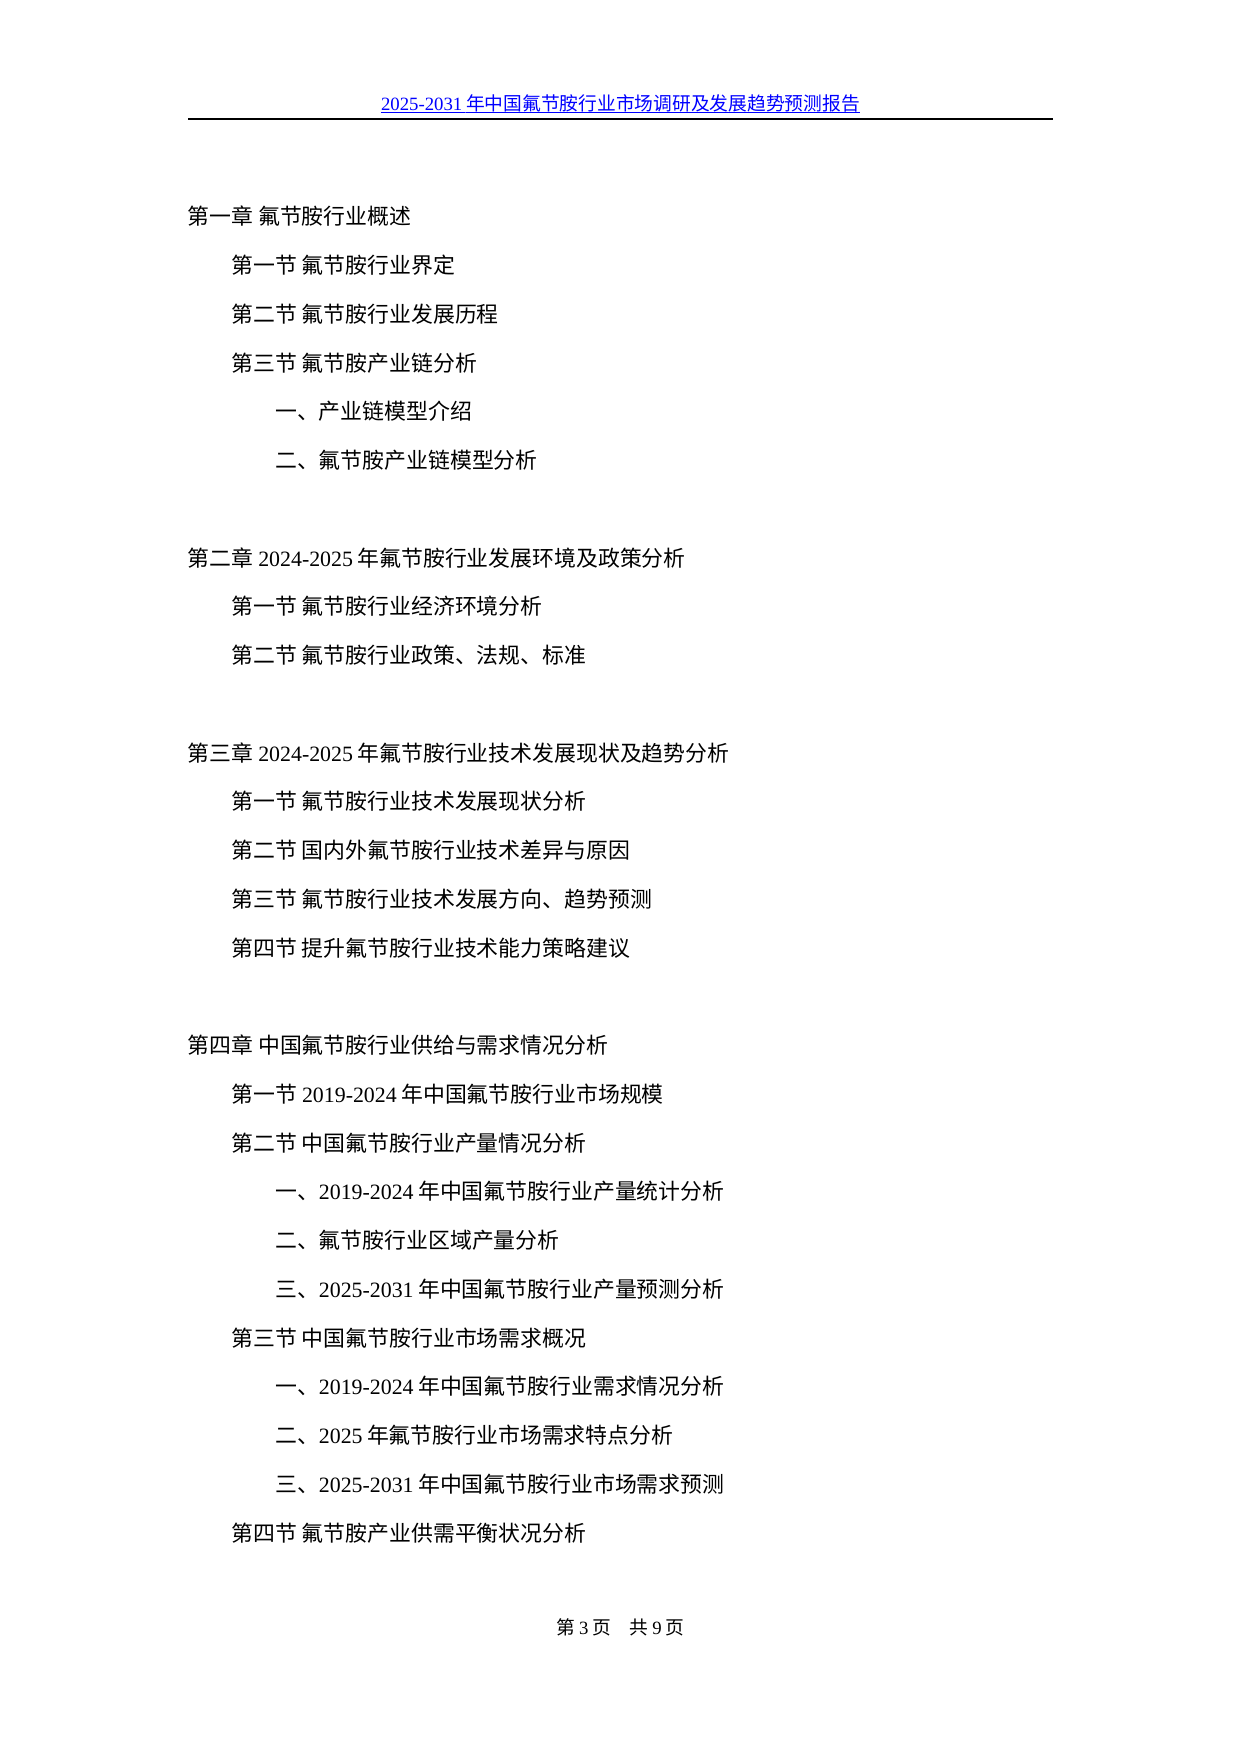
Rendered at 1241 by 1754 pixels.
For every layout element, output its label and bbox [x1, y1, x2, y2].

text [187, 150, 1053, 1548]
